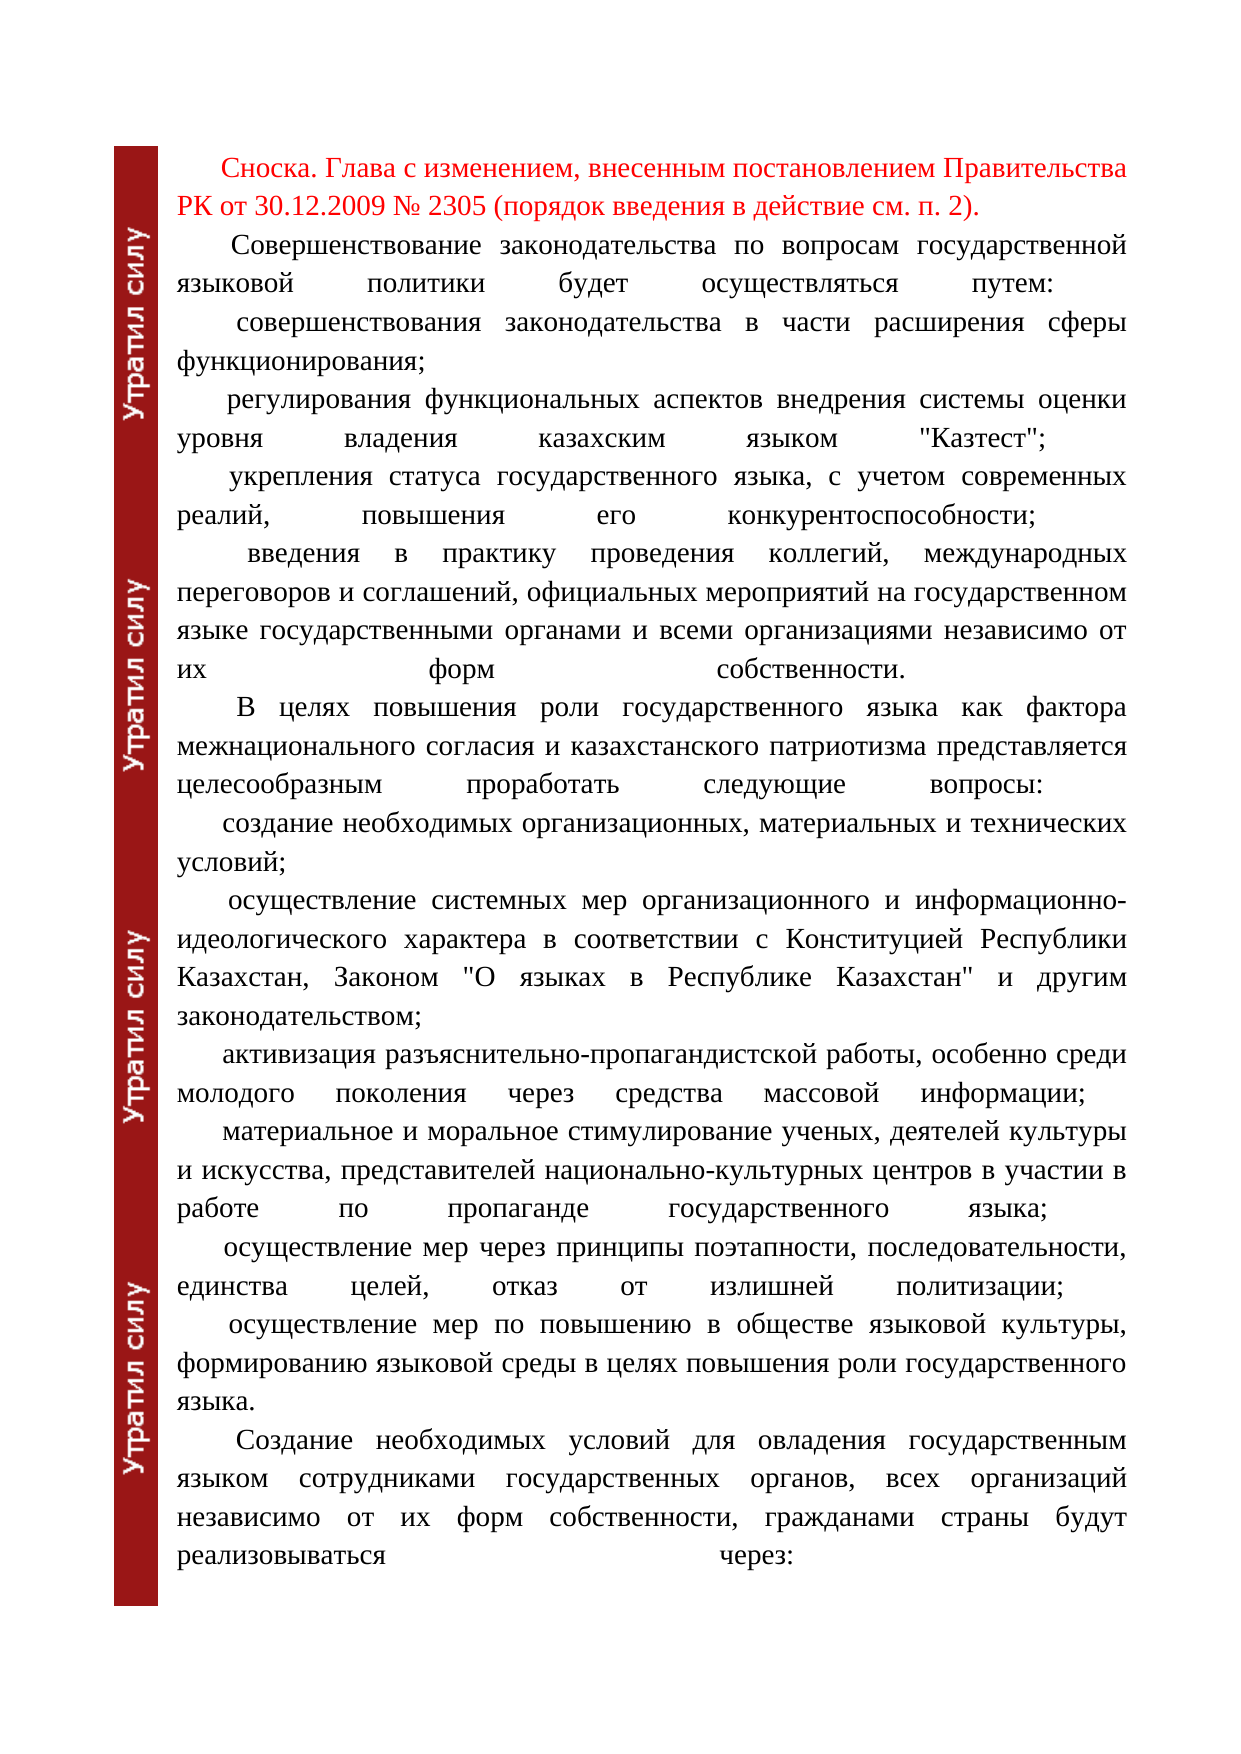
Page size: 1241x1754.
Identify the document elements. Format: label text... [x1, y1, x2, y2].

picture [114, 222, 158, 227]
picture [114, 1571, 158, 1606]
text Сноска. Глава с изменением, внесенным постановлением Правительства РК от 30.12.2009 № 2305 (порядок введения в действие см. п. 2). [112, 150, 1128, 222]
picture [114, 146, 158, 150]
